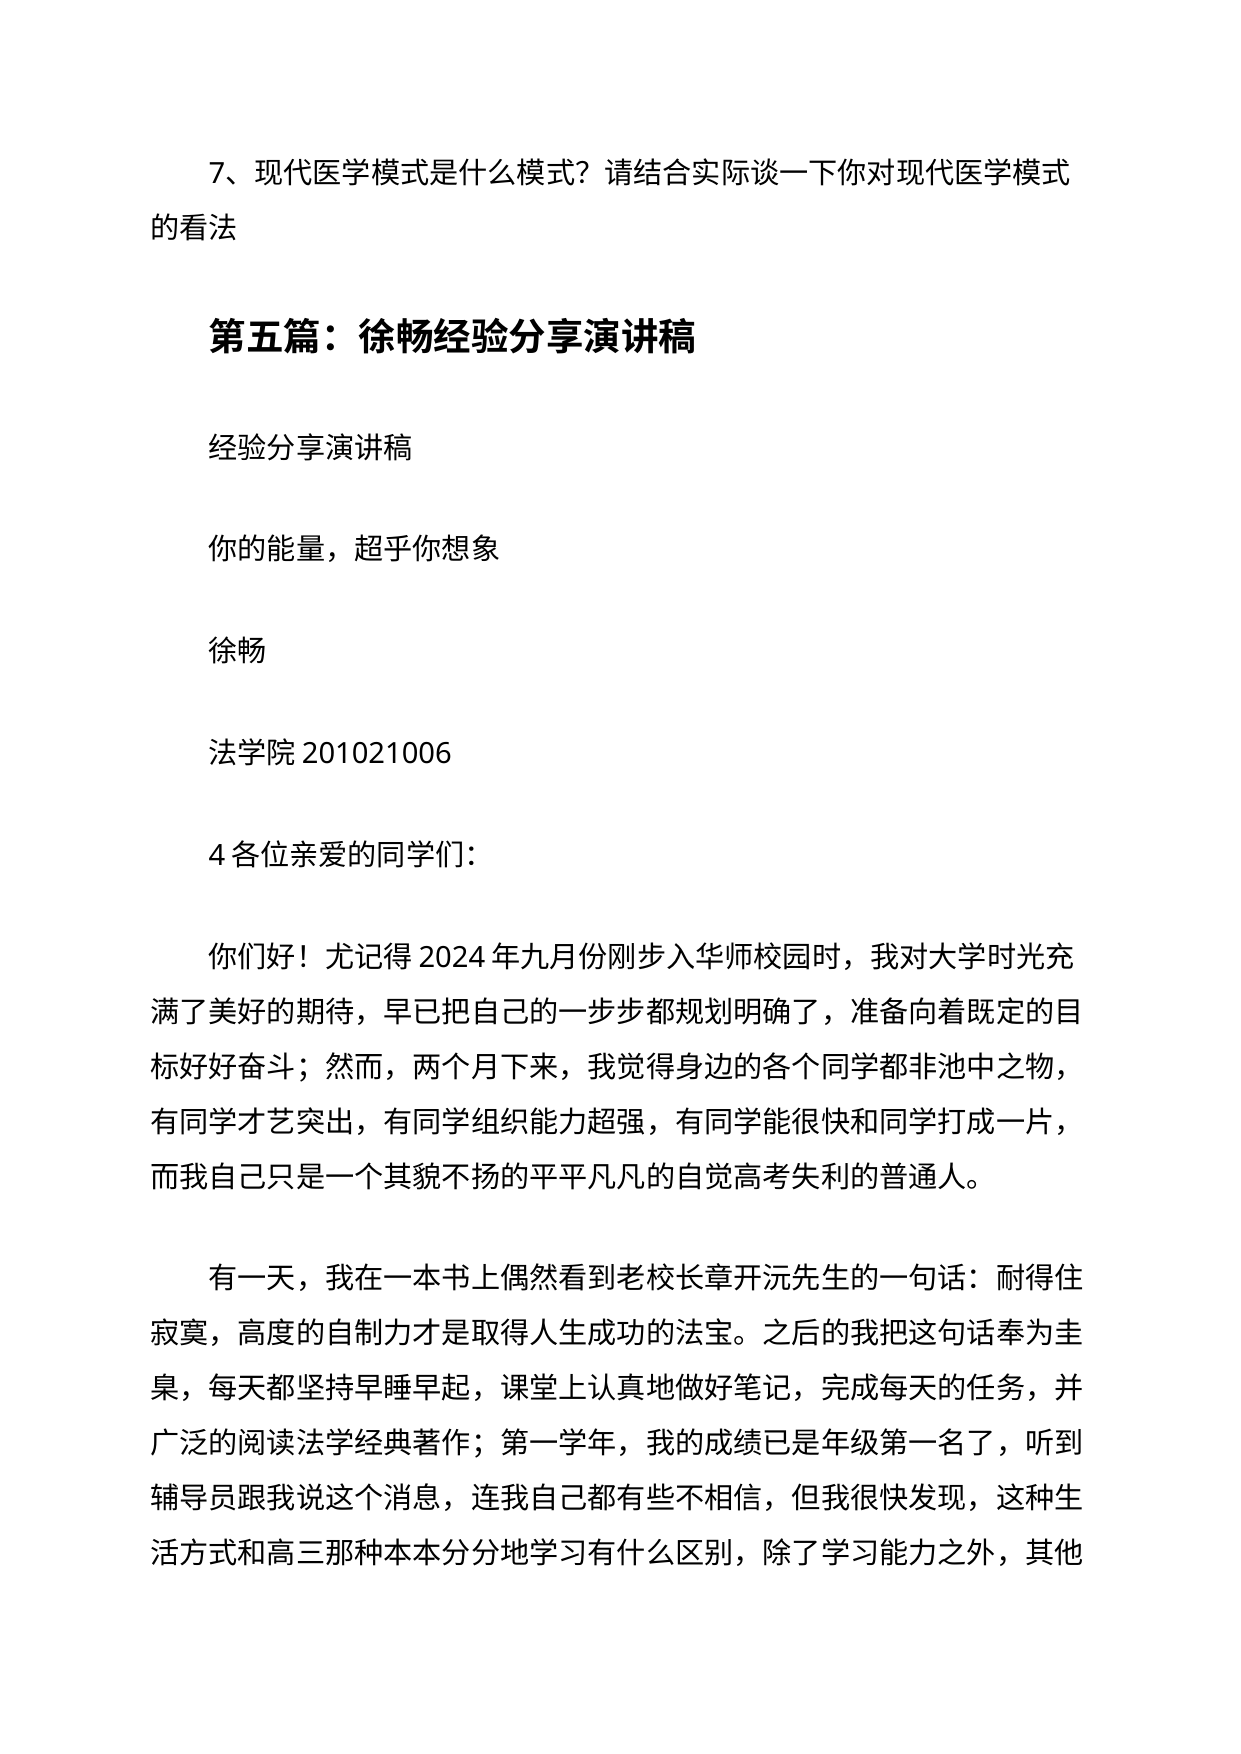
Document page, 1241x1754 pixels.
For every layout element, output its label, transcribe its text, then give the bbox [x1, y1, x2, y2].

text 徐畅 [150, 628, 1090, 670]
text 4各位亲爱的同学们： [150, 831, 1090, 874]
text 7、现代医学模式是什么模式？请结合实际谈一下你对现代医学模式的看法 [150, 150, 1090, 247]
text 经验分享演讲稿 [150, 424, 1090, 466]
text 你的能量，超乎你想象 [150, 526, 1090, 568]
text 第五篇：徐畅经验分享演讲稿 [150, 307, 1090, 361]
text 法学院201021006 [150, 729, 1090, 772]
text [150, 1255, 1090, 1572]
text 你们好！尤记得2024年九月份刚步入华师校园时，我对大学时光充满了美好的期待，早已把自己的一步步都规划明确了，准备向着既定的目标好好奋斗；然而，两个月下来，我觉得身边的各个同学都非池中之物，有同学才艺突出，有同学组织能力超强，有同学能很快和同学打成一片，而我自己只是一个其貌不扬的平平凡凡的自觉高考失利的普通人。 [150, 933, 1090, 1195]
